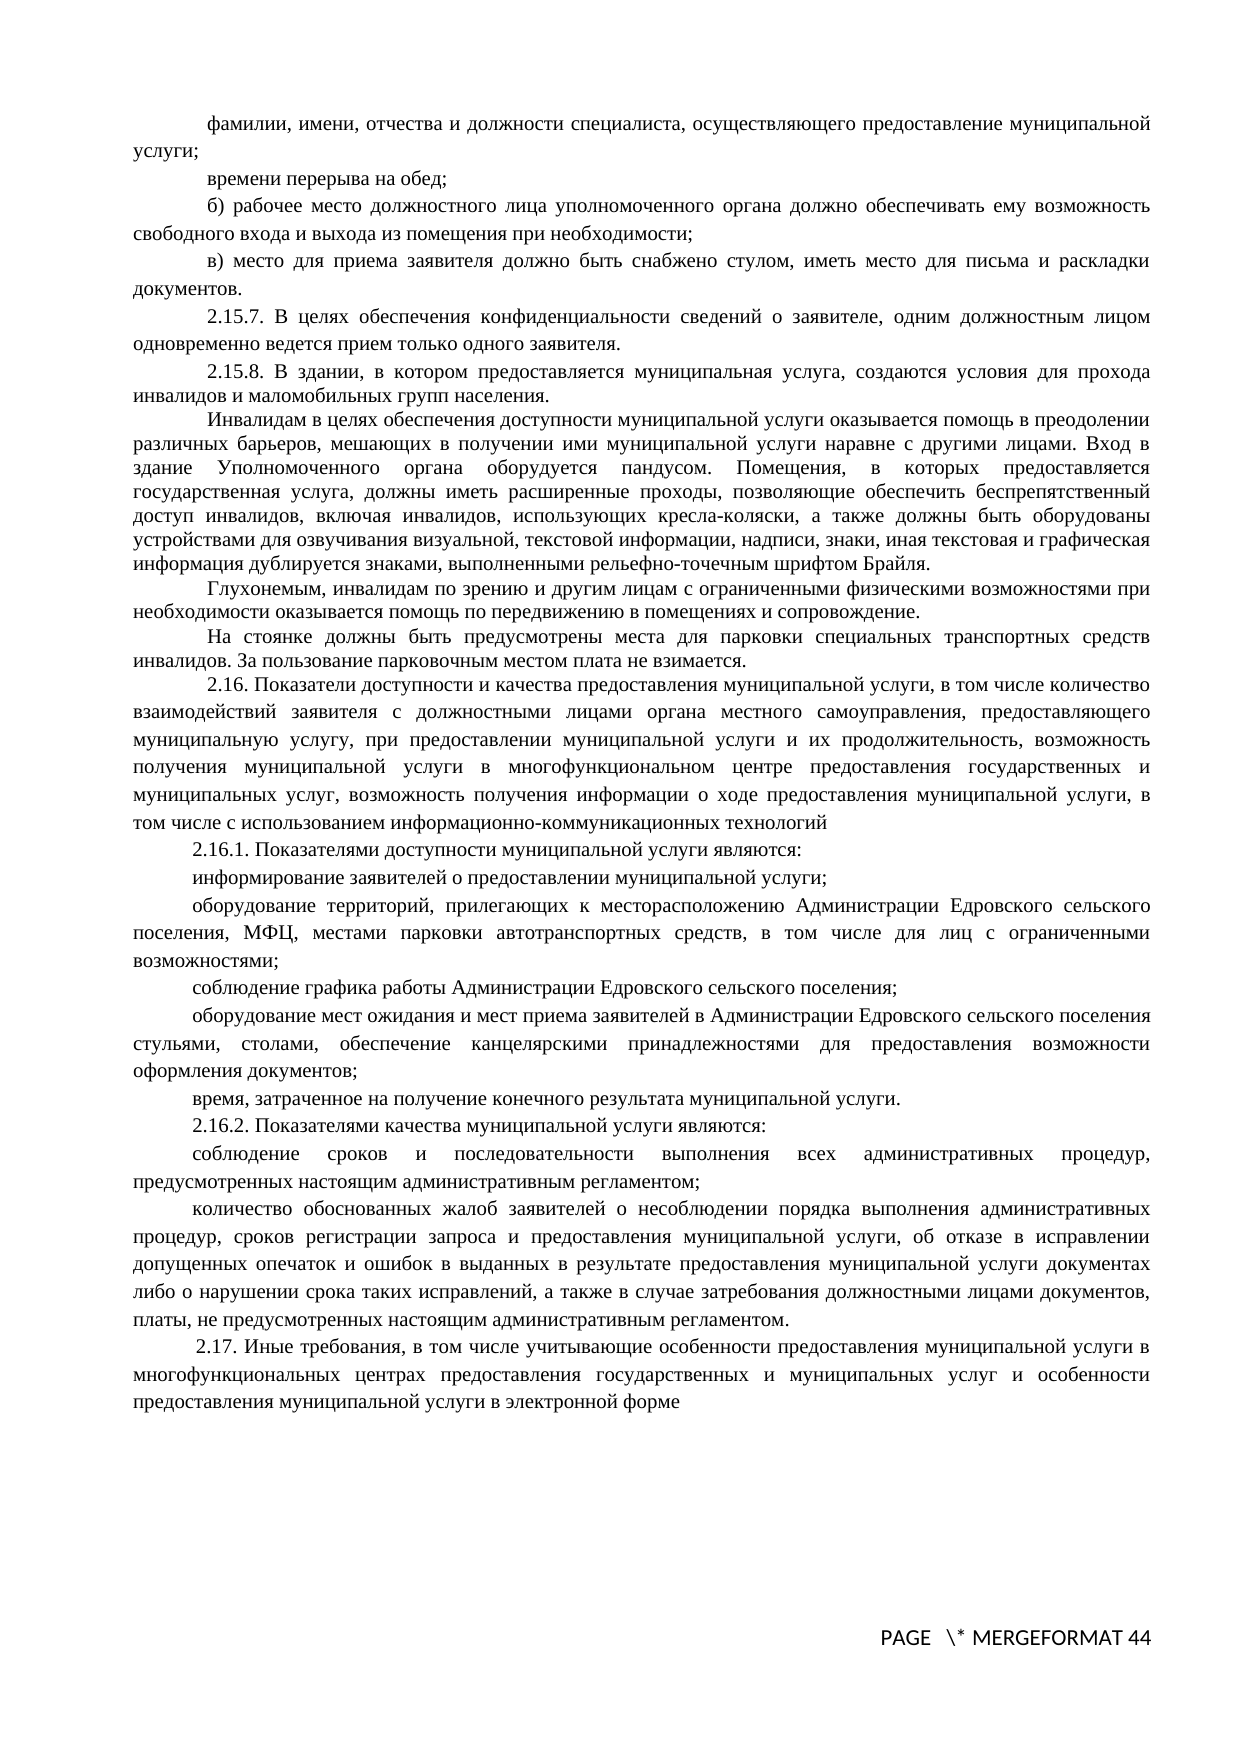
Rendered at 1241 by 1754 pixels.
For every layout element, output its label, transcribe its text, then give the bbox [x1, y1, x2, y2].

text оборудование мест ожидания и мест приема заявителей в Администрации Едровского сельского поселения стульями, столами, обеспечение канцелярскими принадлежностями для предоставления возможности оформления документов; [133, 1003, 1151, 1082]
text 2.17. Иные требования, в том числе учитывающие особенности предоставления муниципальной услуги в многофункциональных центрах предоставления государственных и муниципальных услуг и особенности предоставления муниципальной услуги в электронной форме [133, 1334, 1151, 1413]
text Инвалидам в целях обеспечения доступности муниципальной услуги оказывается помощь в преодолении различных барьеров, мешающих в получении ими муниципальной услуги наравне с другими лицами. Вход в здание Уполномоченного органа оборудуется пандусом. Помещения, в которых предоставляется государственная услуга, должны иметь расширенные проходы, позволяющие обеспечить беспрепятственный доступ инвалидов, включая инвалидов, использующих кресла-коляски, а также должны быть оборудованы устройствами для озвучивания визуальной, текстовой информации, надписи, знаки, иная текстовая и графическая информация дублируется знаками, выполненными рельефно-точечным шрифтом Брайля. [133, 407, 1151, 575]
text фамилии, имени, отчества и должности специалиста, осуществляющего предоставление муниципальной услуги; [133, 110, 1151, 162]
text времени перерыва на обед; [133, 166, 1151, 190]
text соблюдение сроков и последовательности выполнения всех административных процедур, предусмотренных настоящим административным регламентом; [133, 1141, 1151, 1193]
text количество обоснованных жалоб заявителей о несоблюдении порядка выполнения административных процедур, сроков регистрации запроса и предоставления муниципальной услуги, об отказе в исправлении допущенных опечаток и ошибок в выданных в результате предоставления муниципальной услуги документах либо о нарушении срока таких исправлений, а также в случае затребования должностными лицами документов, платы, не предусмотренных настоящим административным регламентом. [133, 1196, 1151, 1331]
text информирование заявителей о предоставлении муниципальной услуги; [133, 865, 1151, 889]
text соблюдение графика работы Администрации Едровского сельского поселения; [133, 975, 1151, 999]
text 2.16.2. Показателями качества муниципальной услуги являются: [133, 1113, 1151, 1137]
text время, затраченное на получение конечного результата муниципальной услуги. [133, 1086, 1151, 1110]
text 2.15.7. В целях обеспечения конфиденциальности сведений о заявителе, одним должностным лицом одновременно ведется прием только одного заявителя. [133, 304, 1151, 355]
text 2.16.1. Показателями доступности муниципальной услуги являются: [133, 837, 1151, 861]
text оборудование территорий, прилегающих к месторасположению Администрации Едровского сельского поселения, МФЦ, местами парковки автотранспортных средств, в том числе для лиц с ограниченными возможностями; [133, 892, 1151, 972]
text На стоянке должны быть предусмотрены места для парковки специальных транспортных средств инвалидов. За пользование парковочным местом плата не взимается. [133, 623, 1151, 672]
text 2.15.8. В здании, в котором предоставляется муниципальная услуга, создаются условия для прохода инвалидов и маломобильных групп населения. [133, 359, 1151, 407]
text в) место для приема заявителя должно быть снабжено стулом, иметь место для письма и раскладки документов. [133, 248, 1151, 300]
text б) рабочее место должностного лица уполномоченного органа должно обеспечивать ему возможность свободного входа и выхода из помещения при необходимости; [133, 193, 1151, 245]
text Глухонемым, инвалидам по зрению и другим лицам с ограниченными физическими возможностями при необходимости оказывается помощь по передвижению в помещениях и сопровождение. [133, 575, 1151, 623]
text 2.16. Показатели доступности и качества предоставления муниципальной услуги, в том числе количество взаимодействий заявителя с должностными лицами органа местного самоуправления, предоставляющего муниципальную услугу, при предоставлении муниципальной услуги и их продолжительность, возможность получения муниципальной услуги в многофункциональном центре предоставления государственных и муниципальных услуг, возможность получения информации о ходе предоставления муниципальной услуги, в том числе с использованием информационно-коммуникационных технологий [133, 672, 1151, 834]
